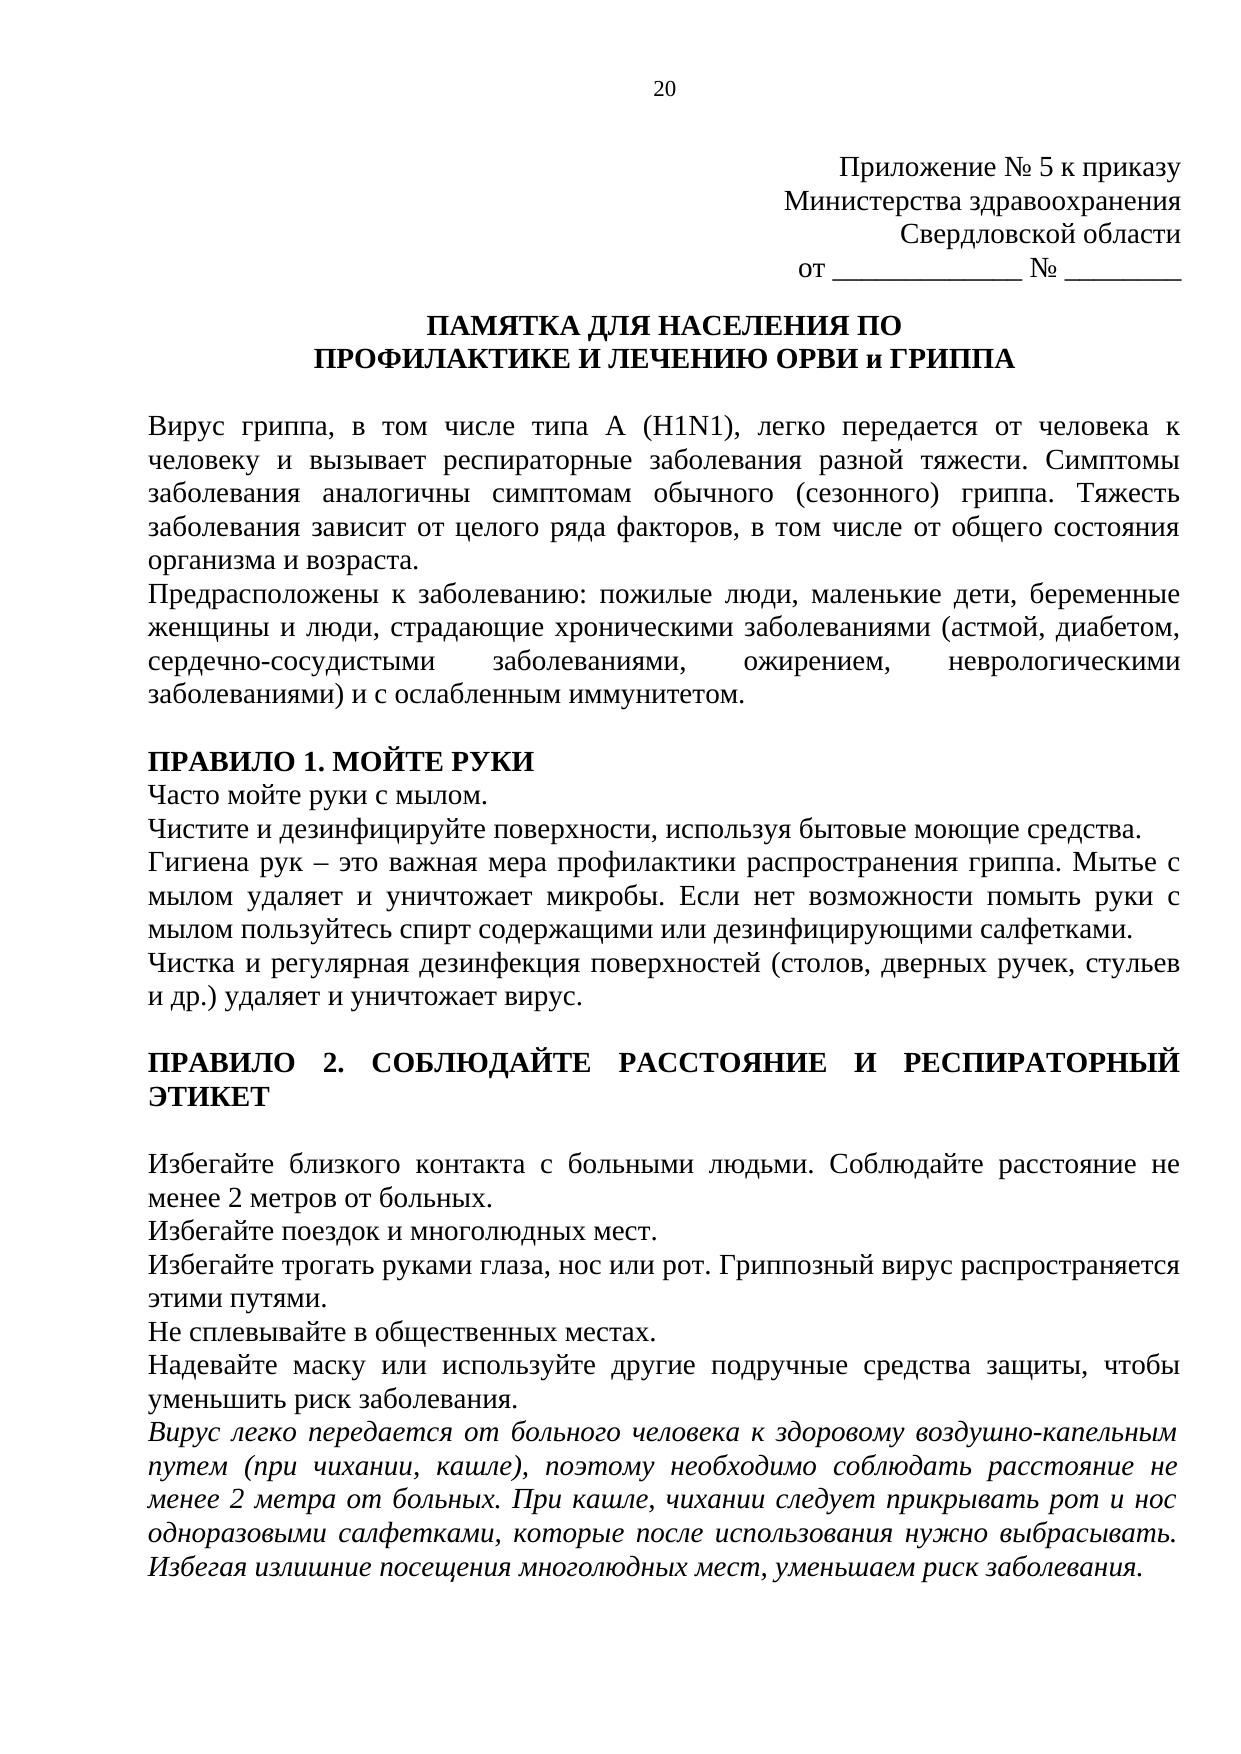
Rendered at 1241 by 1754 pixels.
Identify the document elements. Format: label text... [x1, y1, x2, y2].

text Чистите и дезинфицируйте поверхности, используя бытовые моющие средства. [148, 811, 1181, 844]
text от _____________ № ________ [148, 250, 1181, 284]
text Не сплевывайте в общественных местах. [148, 1314, 1181, 1347]
text Гигиена рук – это важная мера профилактики распространения гриппа. Мытье с мылом удаляет и уничтожает микробы. Если нет возможности помыть руки с мылом пользуйтесь спирт содержащими или дезинфицирующими салфетками. [148, 844, 1181, 945]
text Вирус легко передается от больного человека к здоровому воздушно-капельным путем (при чихании, кашле), поэтому необходимо соблюдать расстояние не менее 2 метра от больных. При кашле, чихании следует прикрывать рот и нос одноразовыми салфетками, которые после использования нужно выбрасывать. Избегая излишние посещения многолюдных мест, уменьшаем риск заболевания. [148, 1414, 1181, 1582]
text Избегайте близкого контакта с больными людьми. Соблюдайте расстояние не менее 2 метров от больных. [148, 1146, 1181, 1213]
text Приложение № 5 к приказу [148, 149, 1181, 183]
title ПРОФИЛАКТИКЕ И ЛЕЧЕНИЮ ОРВИ и ГРИППА [148, 341, 1181, 375]
text ПРАВИЛО 1. МОЙТЕ РУКИ [148, 744, 1181, 777]
text Предрасположены к заболеванию: пожилые люди, маленькие дети, беременные женщины и люди, страдающие хроническими заболеваниями (астмой, диабетом, сердечно-сосудистыми заболеваниями, ожирением, неврологическими заболеваниями) и с ослабленным иммунитетом. [148, 576, 1181, 710]
text Избегайте трогать руками глаза, нос или рот. Гриппозный вирус распространяется этими путями. [148, 1247, 1181, 1314]
text Надевайте маску или используйте другие подручные средства защиты, чтобы уменьшить риск заболевания. [148, 1347, 1181, 1414]
text ПРАВИЛО 2. СОБЛЮДАЙТЕ РАССТОЯНИЕ И РЕСПИРАТОРНЫЙ ЭТИКЕТ [148, 1046, 1181, 1113]
title ПАМЯТКА ДЛЯ НАСЕЛЕНИЯ ПО [148, 308, 1181, 341]
text Избегайте поездок и многолюдных мест. [148, 1213, 1181, 1247]
text Чистка и регулярная дезинфекция поверхностей (столов, дверных ручек, стульев и др.) удаляет и уничтожает вирус. [148, 945, 1181, 1012]
text Министерства здравоохранения [148, 183, 1181, 217]
text Вирус гриппа, в том числе типа A (H1N1), легко передается от человека к человеку и вызывает респираторные заболевания разной тяжести. Симптомы заболевания аналогичны симптомам обычного (сезонного) гриппа. Тяжесть заболевания зависит от целого ряда факторов, в том числе от общего состояния организма и возраста. [148, 408, 1181, 576]
text Часто мойте руки с мылом. [148, 777, 1181, 811]
text Свердловской области [148, 217, 1181, 250]
